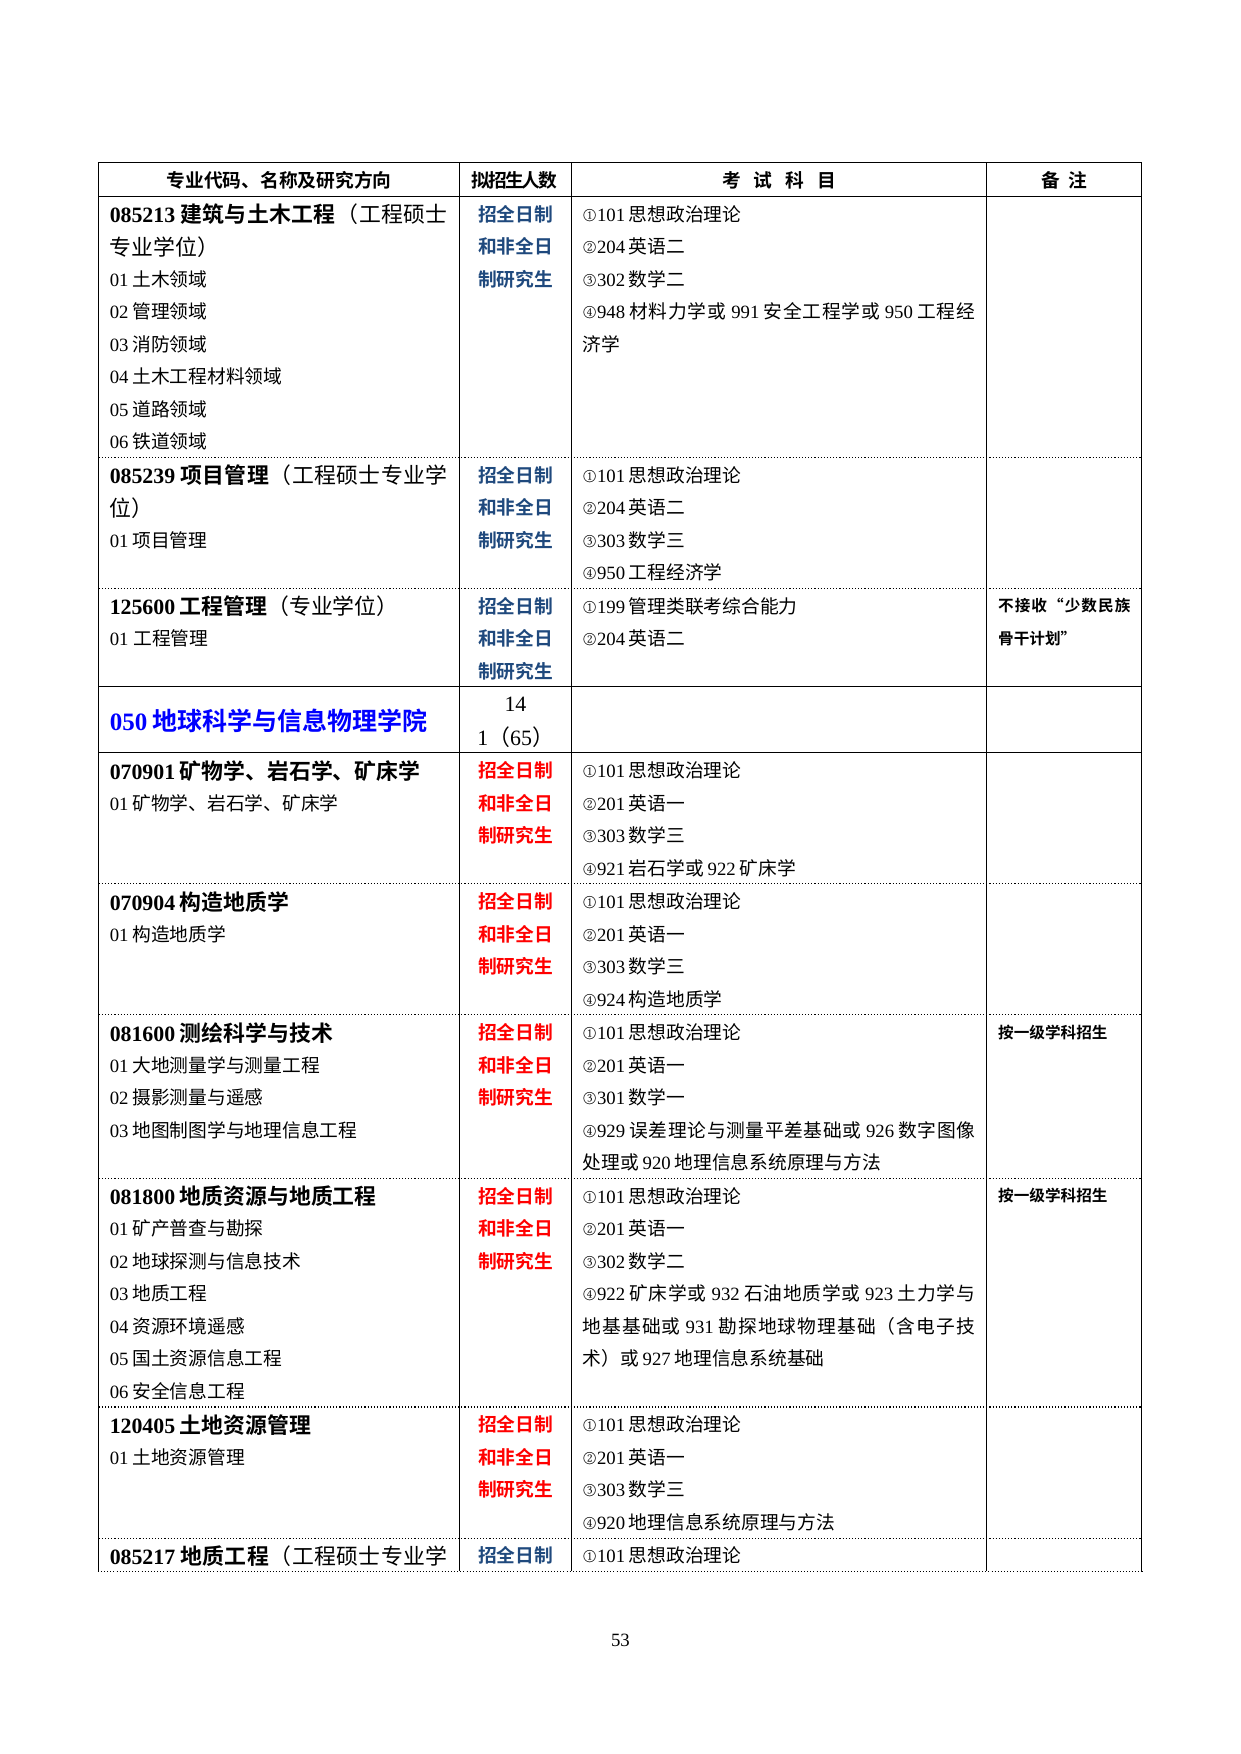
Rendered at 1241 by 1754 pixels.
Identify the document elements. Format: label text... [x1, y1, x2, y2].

table_cell [987, 753, 1141, 883]
table_header 备 注 [987, 163, 1141, 196]
table_cell 070901矿物学、岩石学、矿床学 01矿物学、岩石学、矿床学 [99, 753, 459, 883]
table_cell 125600工程管理（专业学位） 01 工程管理 [99, 588, 459, 686]
table_header 拟招生人数 [460, 163, 571, 196]
table_cell 070904构造地质学 01构造地质学 [99, 883, 459, 1014]
table_cell 085239项目管理（工程硕士专业学位） 01项目管理 [99, 457, 459, 588]
table_cell 招全日制和非全日制研究生 [460, 1538, 571, 1571]
table_cell [987, 687, 1141, 752]
table_cell [987, 883, 1141, 1014]
table_cell 按一级学科招生 [987, 1178, 1141, 1406]
table_cell ①101思想政治理论 ②201英语一 ③302数学二 ④922矿床学或932石油地质学或923土力学与地基基础或931勘探地球物理基础（含电子技术）或927地理信息系统基础 [572, 1178, 986, 1406]
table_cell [572, 1538, 986, 1571]
table_cell ①101思想政治理论 ②204英语二 ③302数学二 ④948材料力学或991安全工程学或950工程经济学 [572, 197, 986, 457]
table_cell [987, 1406, 1141, 1537]
table_cell 招全日制和非全日制研究生 [460, 753, 571, 883]
table_cell 141（65） [460, 687, 571, 752]
table_cell [572, 687, 986, 752]
table_cell 081600测绘科学与技术 01大地测量学与测量工程 02摄影测量与遥感 03地图制图学与地理信息工程 [99, 1014, 459, 1178]
table_cell ①101思想政治理论 ②204英语二 ③303数学三 ④950工程经济学 [572, 457, 986, 588]
table_cell ①101思想政治理论 ②201英语一 ③303数学三 ④924构造地质学 [572, 883, 986, 1014]
table_cell 不接收“少数民族骨干计划” [987, 588, 1141, 686]
table_cell ①101思想政治理论 ②201英语一 ③303数学三 ④920地理信息系统原理与方法 [572, 1406, 986, 1537]
table_header 考 试 科 目 [572, 163, 986, 196]
table_cell 085217地质工程（工程硕士专业学位） 01地质工程 [99, 1538, 459, 1571]
table_cell 招全日制和非全日制研究生 [460, 883, 571, 1014]
table_cell 120405土地资源管理 01土地资源管理 [99, 1406, 459, 1537]
table_cell 085213建筑与土木工程（工程硕士专业学位） 01土木领域 02管理领域 03消防领域 04土木工程材料领域 05道路领域 06铁道领域 [99, 197, 459, 457]
table_cell [987, 1538, 1141, 1571]
table_cell 081800地质资源与地质工程 01矿产普查与勘探 02地球探测与信息技术 03地质工程 04资源环境遥感 05国土资源信息工程 06安全信息工程 [99, 1178, 459, 1406]
table_cell 招全日制和非全日制研究生 [460, 1014, 571, 1178]
table_cell 招全日制和非全日制研究生 [460, 1406, 571, 1537]
table_cell ①101思想政治理论 ②201英语一 ③303数学三 ④921岩石学或922矿床学 [572, 753, 986, 883]
table_header 专业代码、名称及研究方向 [99, 163, 459, 196]
table_cell ①101思想政治理论 ②201英语一 ③301数学一 ④929误差理论与测量平差基础或926数字图像处理或920地理信息系统原理与方法 [572, 1014, 986, 1178]
table_cell 招全日制和非全日制研究生 [460, 457, 571, 588]
table_cell 招全日制和非全日制研究生 [460, 197, 571, 457]
table_cell [987, 197, 1141, 457]
table_cell 050地球科学与信息物理学院 [99, 687, 459, 752]
table_cell 招全日制和非全日制研究生 [460, 1178, 571, 1406]
table_cell [987, 457, 1141, 588]
table_cell 招全日制和非全日制研究生 [460, 588, 571, 686]
table_cell 按一级学科招生 [987, 1014, 1141, 1178]
table_cell ①199管理类联考综合能力 ②204英语二 [572, 588, 986, 686]
